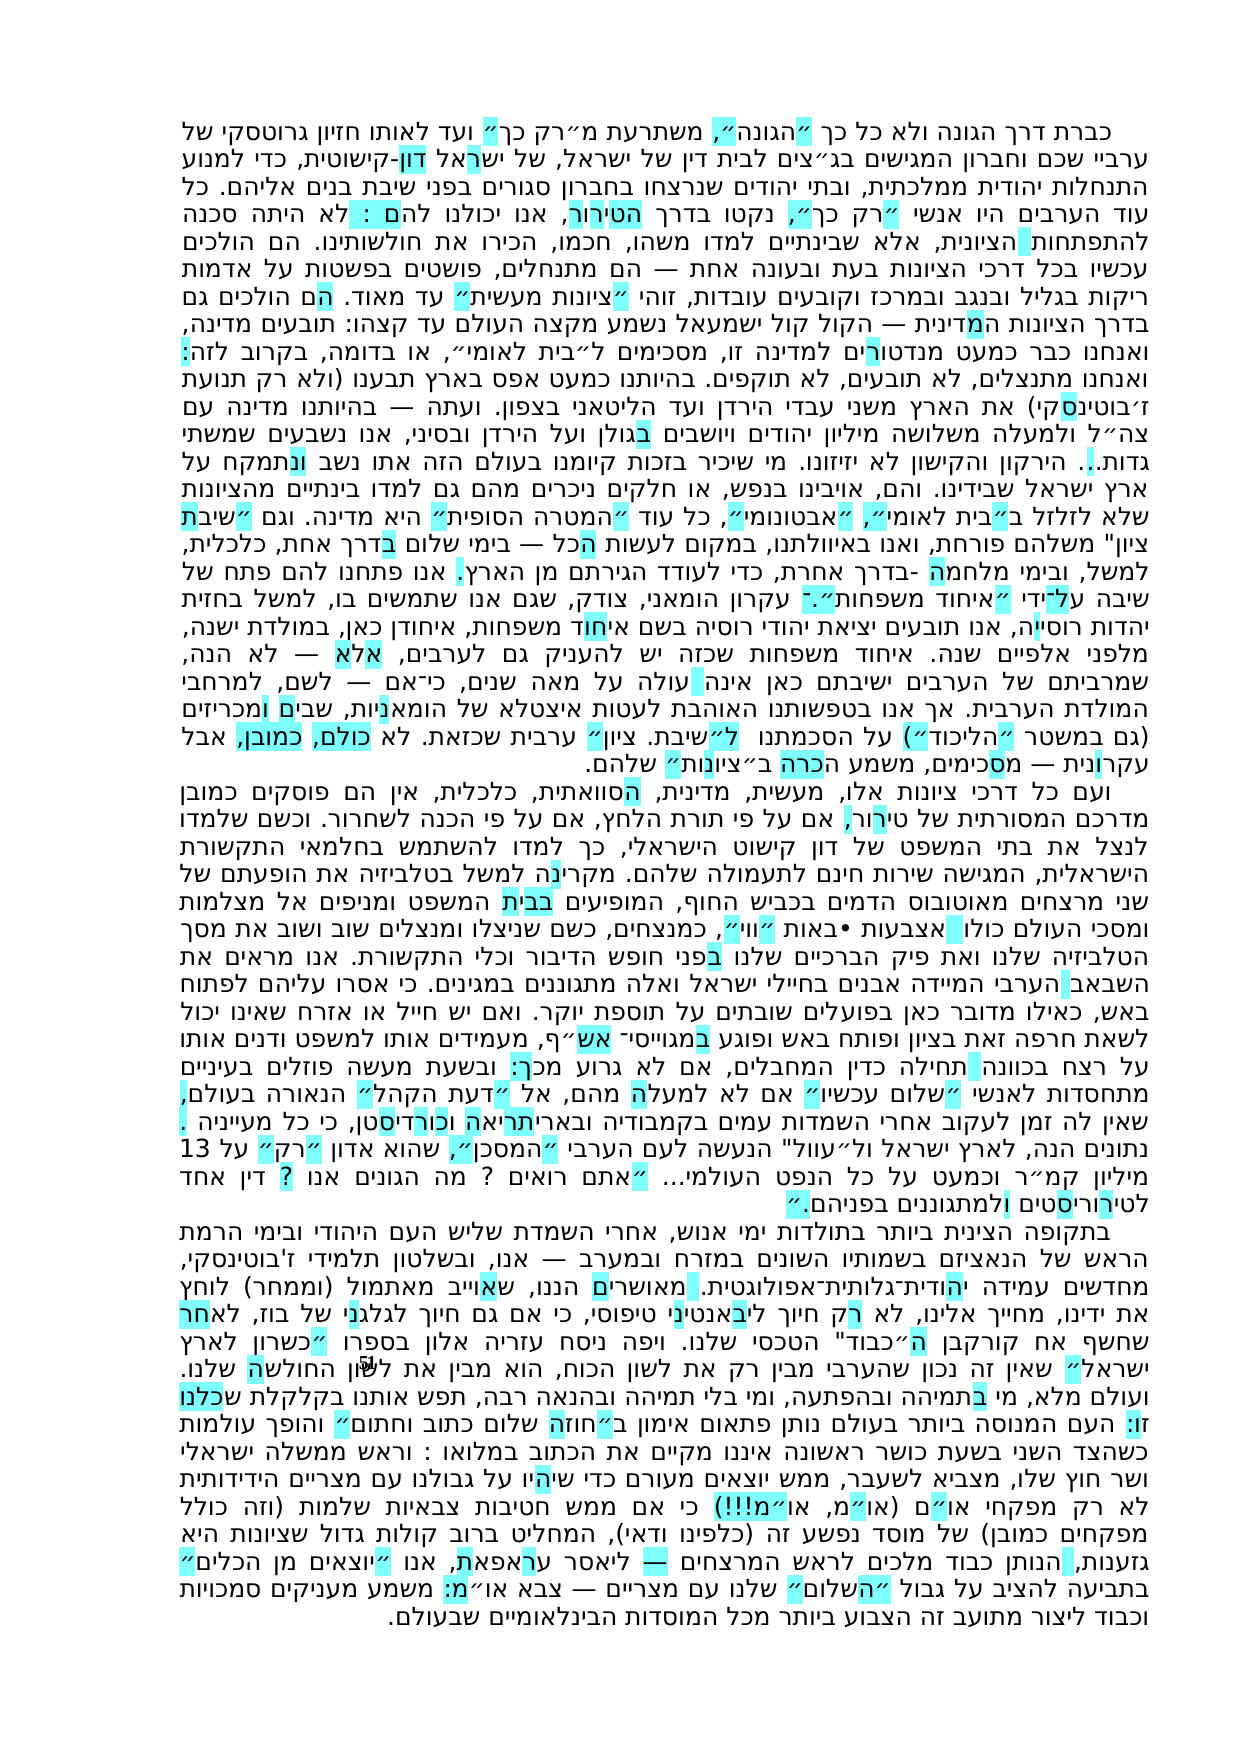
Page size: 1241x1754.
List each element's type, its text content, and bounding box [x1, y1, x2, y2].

text בתקופה הצינית ביותר בתולדות ימי אנוש, אחרי השמדת שליש העם היהודי ובימי הרמת הראש של הנאציזם בשמותיו השונים במזרח ובמערב — אנו, ובשלטון תלמידי ז'בוטינסקי, מחדשים עמידה יהודית־גלותית־אפולוגטית. מאושרים הננו, שאוייב מאתמול (וממחר) לוחץ את ידינו, מחייך אלינו, לא רק חיוך ליבאנטיני טיפוסי, כי אם גם חיוך לגלגני של בוז, לאחר שחשף אח קורקבן ה״כבוד" הטכסי שלנו. ויפה ניסח עזריה אלון בספרו ״כשרון לארץ ישראל״ שאין זה נכון שהערבי מבין רק את לשון הכוח, הוא מבין את לשון החולשה שלנו. ועולם מלא, מי בתמיהה ובהפתעה, ומי בלי תמיהה ובהנאה רבה, תפש אותנו בקלקלת שכלנו זו: העם המנוסה ביותר בעולם נותן פתאום אימון ב״חוזה שלום כתוב וחתום״ והופך עולמות כשהצד השני בשעת כושר ראשונה איננו מקיים את הכתוב במלואו : וראש ממשלה ישראלי ושר חוץ שלו, מצביא לשעבר, ממש יוצאים מעורם כדי שיהיו על גבולנו עם מצריים הידידותית לא רק מפקחי או״ם (או״מ, או״מ!!!) כי אם ממש חטיבות צבאיות שלמות (וזה כולל מפקחים כמובן) של מוסד נפשע זה (כלפינו ודאי), המחליט ברוב קולות גדול שציונות היא גזענות, הנותן כבוד מלכים לראש המרצחים — ליאסר עראפאת, אנו ״יוצאים מן הכלים״ בתביעה להציב על גבול ״השלום״ שלנו עם מצריים — צבא או״מ: משמע מעניקים סמכויות וכבוד ליצור מתועב זה הצבוע ביותר מכל המוסדות הבינלאומיים שבעולם. [179, 1218, 1149, 1631]
text כברת דרך הגונה ולא כל כך ״הגונה״, משתרעת מ״רק כך״ ועד לאותו חזיון גרוטסקי של ערביי שכם וחברון המגישים בג״צים לבית דין של ישראל, של ישראל דון-קישוטית, כדי למנוע התנחלות יהודית ממלכתית, ובתי יהודים שנרצחו בחברון סגורים בפני שיבת בנים אליהם. כל עוד הערבים היו אנשי ״רק כך״, נקטו בדרך הטירור, אנו יכולנו להם : לא היתה סכנה להתפתחות הציונית, אלא שבינתיים למדו משהו, חכמו, הכירו את חולשותינו. הם הולכים עכשיו בכל דרכי הציונות בעת ובעונה אחת — הם מתנחלים, פושטים בפשטות על אדמות ריקות בגליל ובנגב ובמרכז וקובעים עובדות, זוהי ״ציונות מעשית״ עד מאוד. הם הולכים גם בדרך הציונות המדינית — הקול קול ישמעאל נשמע מקצה העולם עד קצהו: תובעים מדינה, ואנחנו כבר כמעט מנדטורים למדינה זו, מסכימים ל״בית לאומי״, או בדומה, בקרוב לזה: ואנחנו מתנצלים, לא תובעים, לא תוקפים. בהיותנו כמעט אפס בארץ תבענו (ולא רק תנועת ז׳בוטינסקי) את הארץ משני עבדי הירדן ועד הליטאני בצפון. ועתה — בהיותנו מדינה עם צה״ל ולמעלה משלושה מיליון יהודים ויושבים בגולן ועל הירדן ובסיני, אנו נשבעים שמשתי גדות... הירקון והקישון לא יזיזונו. מי שיכיר בזכות קיומנו בעולם הזה אתו נשב ונתמקח על ארץ ישראל שבידינו. והם, אויבינו בנפש, או חלקים ניכרים מהם גם למדו בינתיים מהציונות שלא לזלזל ב״בית לאומי״, ״אבטונומי״, כל עוד ״המטרה הסופית״ היא מדינה. וגם ״שיבת ציון" משלהם פורחת, ואנו באיוולתנו, במקום לעשות הכל — בימי שלום בדרך אחת, כלכלית, למשל, ובימי מלחמה -בדרך אחרת, כדי לעודד הגירתם מן הארץ. אנו פתחנו להם פתח של שיבה על־ידי ״איחוד משפחות״.־ עקרון הומאני, צודק, שגם אנו שתמשים בו, למשל בחזית יהדות רוסייה, אנו תובעים יציאת יהודי רוסיה בשם איחוד משפחות, איחודן כאן, במולדת ישנה, מלפני אלפיים שנה. איחוד משפחות שכזה יש להעניק גם לערבים, אלא — לא הנה, שמרביתם של הערבים ישיבתם כאן אינה עולה על מאה שנים, כי־אם — לשם, למרחבי המולדת הערבית. אך אנו בטפשותנו האוהבת לעטות איצטלא של הומאניות, שבים ומכריזים (גם במשטר ״הליכוד״) על הסכמתנו ל״שיבת. ציון״ ערבית שכזאת. לא כולם, כמובן, אבל עקרונית — מסכימים, משמע הכרה ב״ציונות״ שלהם. [181, 118, 1149, 778]
text ועם כל דרכי ציונות אלו, מעשית, מדינית, הסוואתית, כלכלית, אין הם פוסקים כמובן מדרכם המסורתית של טירור, אם על פי תורת הלחץ, אם על פי הכנה לשחרור. וכשם שלמדו לנצל את בתי המשפט של דון קישוט הישראלי, כך למדו להשתמש בחלמאי התקשורת הישראלית, המגישה שירות חינם לתעמולה שלהם. מקרינה למשל בטלביזיה את הופעתם של שני מרצחים מאוטובוס הדמים בכביש החוף, המופיעים בבית המשפט ומניפים אל מצלמות ומסכי העולם כולו אצבעות •באות ״ווי״, כמנצחים, כשם שניצלו ומנצלים שוב ושוב את מסך הטלביזיה שלנו ואת פיק הברכיים שלנו בפני חופש הדיבור וכלי התקשורת. אנו מראים את השבאב הערבי המיידה אבנים בחיילי ישראל ואלה מתגוננים במגינים. כי אסרו עליהם לפתוח באש, כאילו מדובר כאן בפועלים שובתים על תוספת יוקר. ואם יש חייל או אזרח שאינו יכול לשאת חרפה זאת בציון ופותח באש ופוגע במגוייסי־ אש״ף, מעמידים אותו למשפט ודנים אותו על רצח בכוונה תחילה כדין המחבלים, אם לא גרוע מכך: ובשעת מעשה פוזלים בעיניים מתחסדות לאנשי ״שלום עכשיו״ אם לא למעלה מהם, אל ״דעת הקהל״ הנאורה בעולם, שאין לה זמן לעקוב אחרי השמדות עמים בקמבודיה ובאריתריאה וכורדיסטן, כי כל מעייניה .נתונים הנה, לארץ ישראל ול״עוול" הנעשה לעם הערבי ״המסכן״, שהוא אדון ״רק״ על 13 מיליון קמ״ר וכמעט על כל הנפט העולמי... ״אתם רואים ? מה הגונים אנו ? דין אחד לטירוריסטים ולמתגוננים בפניהם.״ [179, 778, 1149, 1218]
